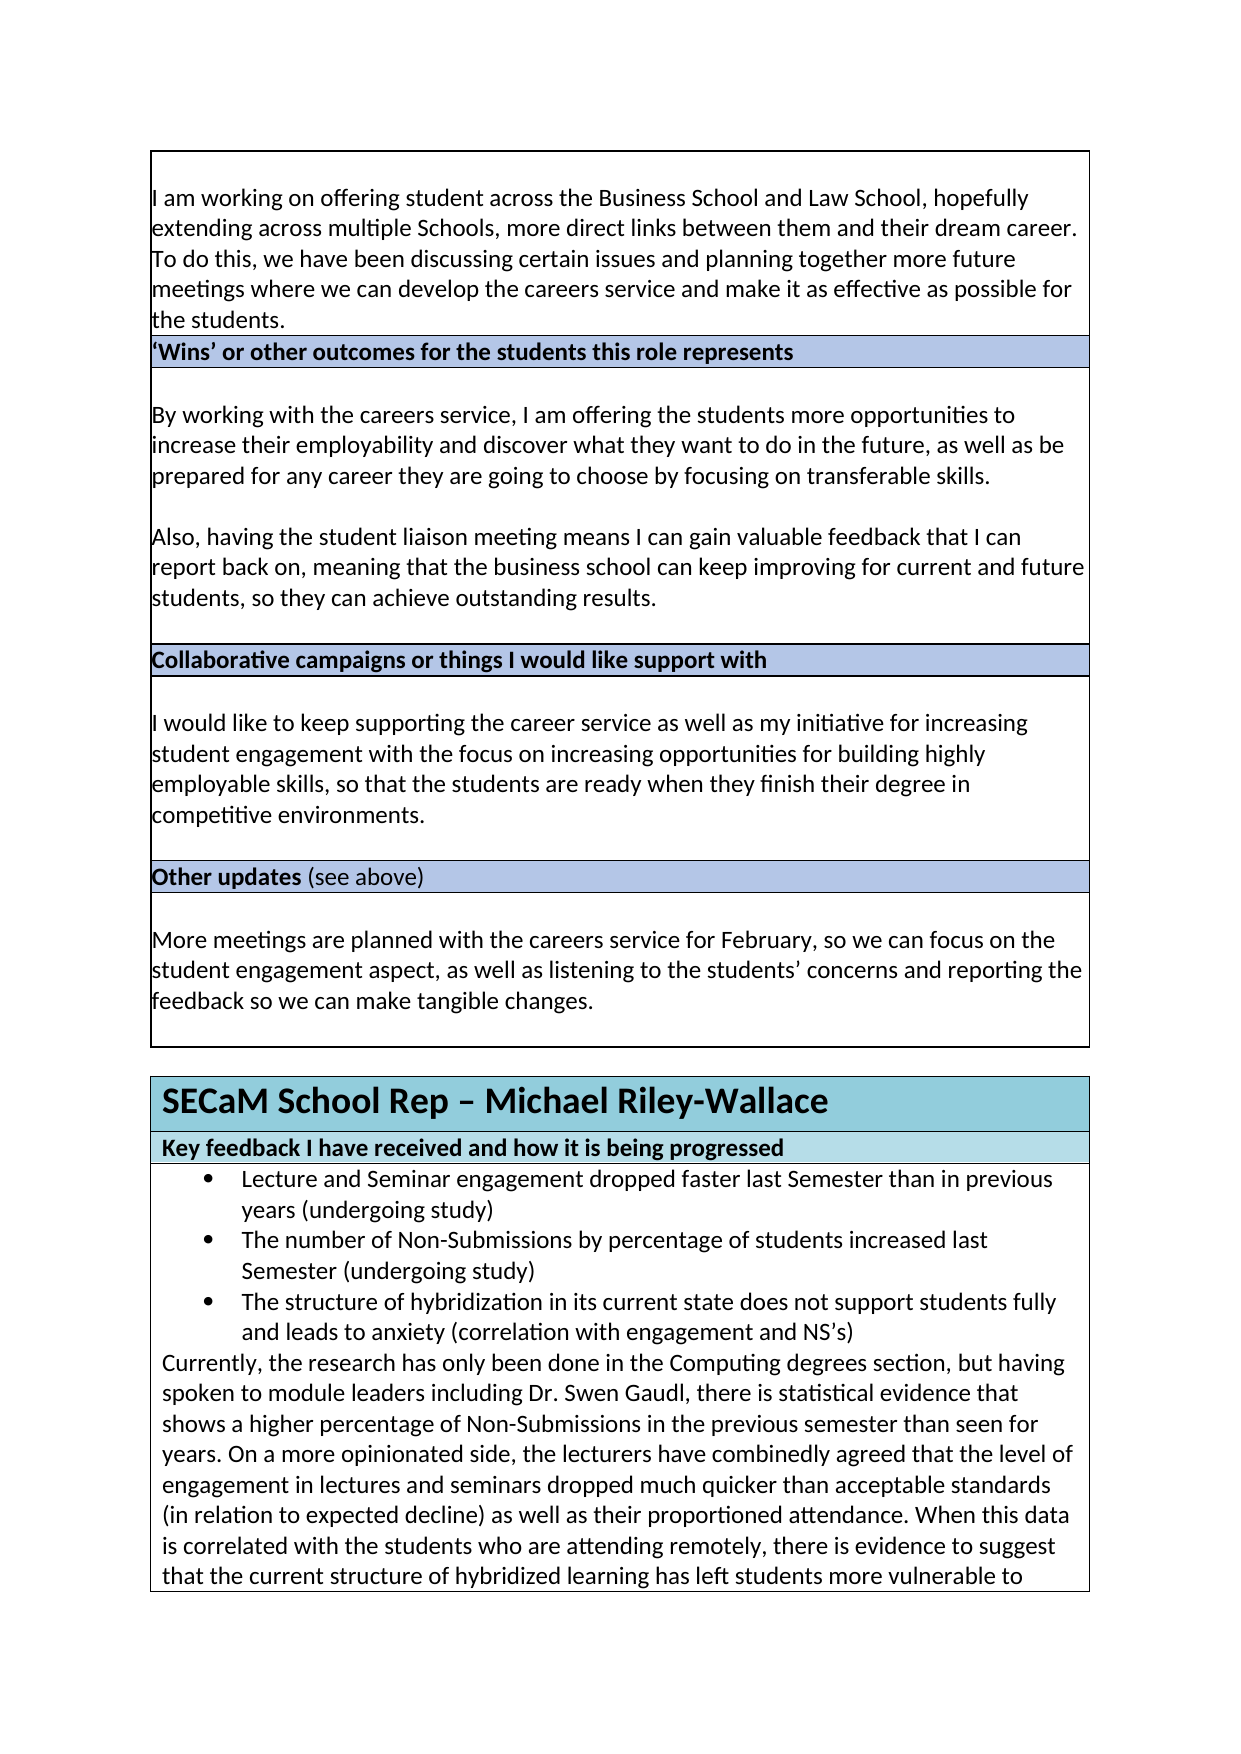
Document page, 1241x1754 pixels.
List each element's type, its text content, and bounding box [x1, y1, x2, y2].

table_cell By working with the careers service, I am offering the students more opportunities to increase their employability and discover what they want to do in the future, as well as be prepared for any career they are going to choose by focusing on transferable skills. Also, having the student liaison meeting means I can gain valuable feedback that I can report back on, meaning that the business school can keep improving for current and future students, so they can achieve outstanding results. [152, 368, 1089, 643]
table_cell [151, 1164, 1089, 1591]
table_cell Collaborative campaigns or things I would like support with [152, 645, 1089, 675]
table_cell Other updates (see above) [152, 861, 1089, 892]
table_header SECaM School Rep – Michael Riley-Wallace [151, 1077, 1089, 1131]
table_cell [152, 152, 1089, 335]
table_cell Key feedback I have received and how it is being progressed [151, 1132, 1089, 1162]
table_cell More meetings are planned with the careers service for February, so we can focus on the student engagement aspect, as well as listening to the students’ concerns and reporting the feedback so we can make tangible changes. [152, 893, 1089, 1046]
table_cell ‘Wins’ or other outcomes for the students this role represents [152, 336, 1089, 367]
table_cell I would like to keep supporting the career service as well as my initiative for increasing student engagement with the focus on increasing opportunities for building highly employable skills, so that the students are ready when they finish their degree in competitive environments. [152, 677, 1089, 860]
